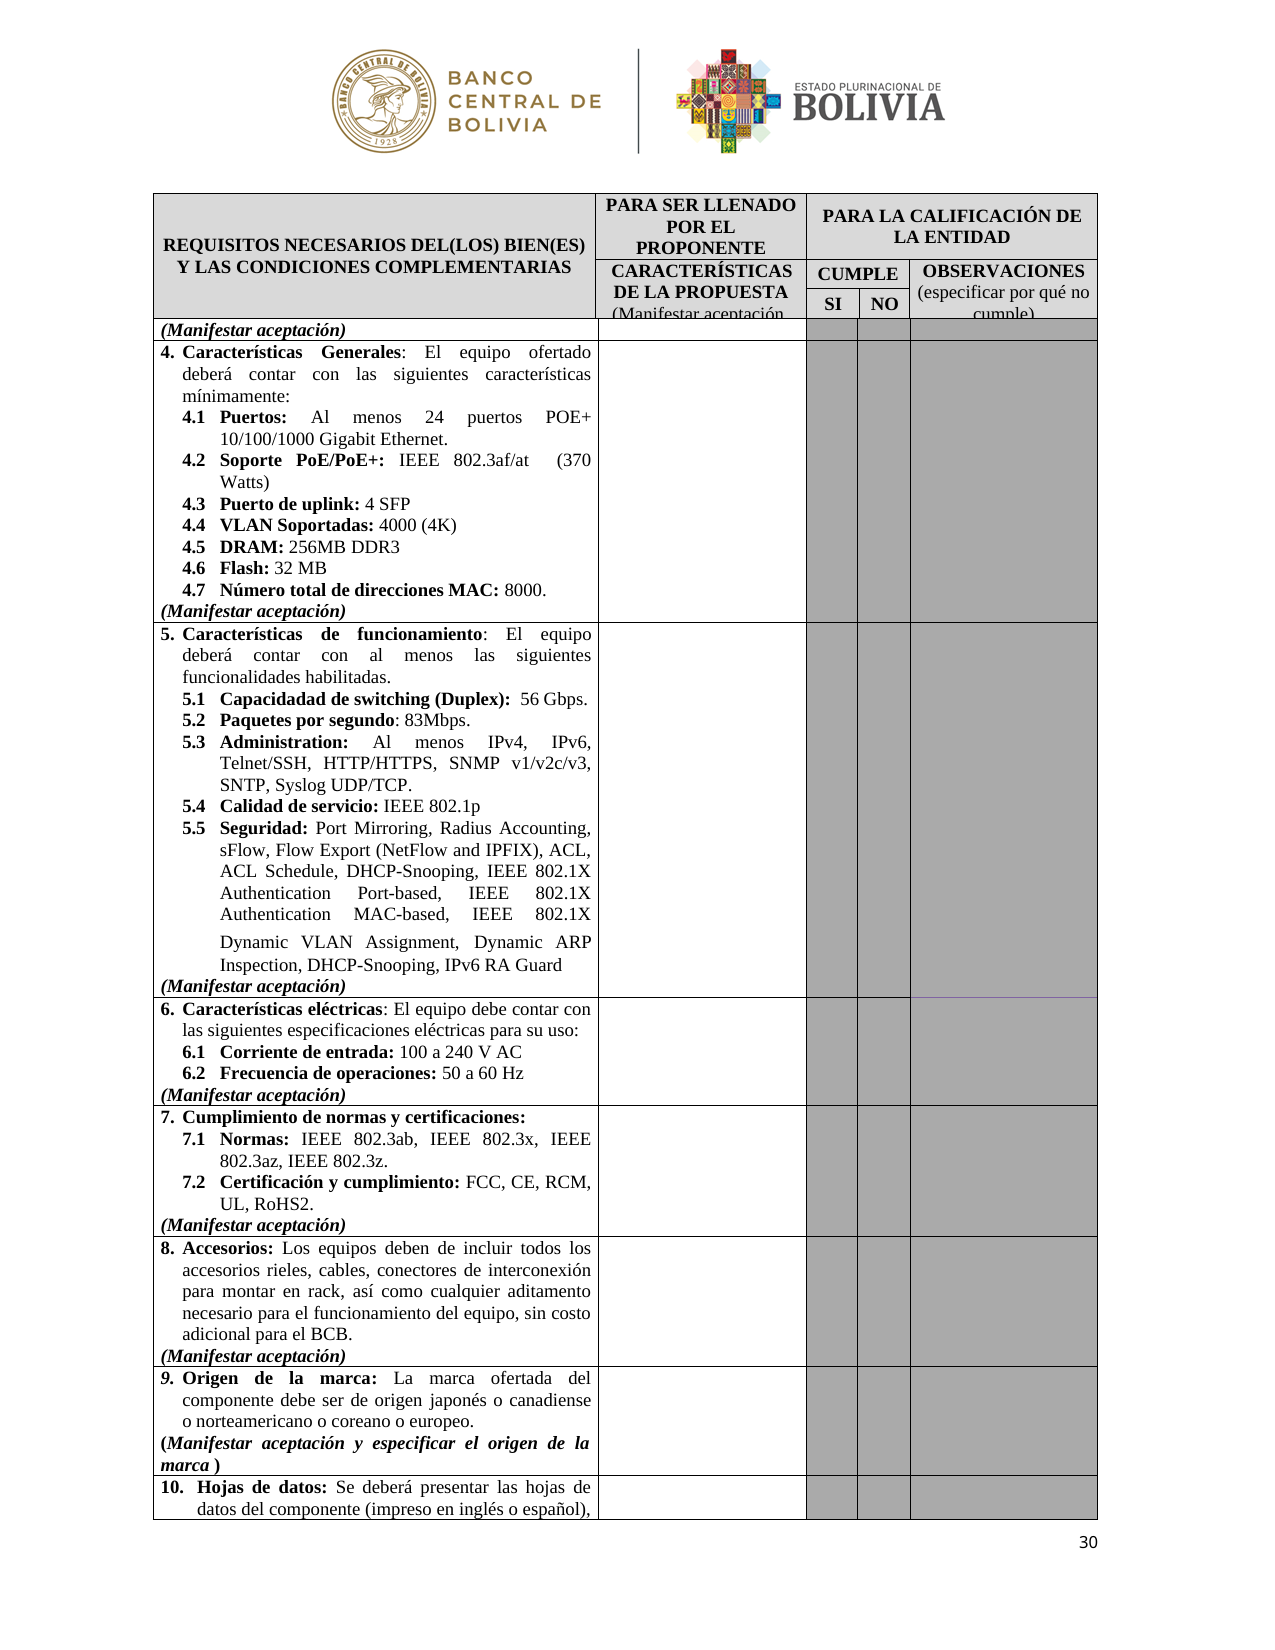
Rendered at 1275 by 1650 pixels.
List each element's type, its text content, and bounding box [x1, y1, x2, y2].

table_cell [858, 998, 910, 1105]
table_header PARA LA CALIFICACIÓN DE LA ENTIDAD [807, 194, 1097, 259]
table_cell [807, 1237, 857, 1366]
table_cell [599, 1106, 806, 1236]
table_cell [599, 319, 806, 340]
table_cell Cumplimiento de normas y certificaciones: Normas: IEEE 802.3ab, IEEE 802.3x, IEEE 802.3az, IEEE 802.3z. Certificación y cumplimiento: FCC, CE, RCM, UL, RoHS2. (Manifestar aceptación) [154, 1106, 598, 1236]
table_cell [858, 623, 910, 997]
table_cell [911, 998, 1097, 1105]
table_cell NO [860, 289, 909, 318]
table_header PARA SER LLENADO POR EL PROPONENTE [596, 194, 806, 259]
table_cell [599, 623, 806, 997]
table_cell [911, 1237, 1097, 1366]
table_cell [858, 341, 910, 622]
picture [0, 2, 1275, 194]
table_cell OBSERVACIONES (especificar por qué no cumple) [910, 260, 1097, 318]
table_cell [599, 1367, 806, 1475]
table_cell [599, 341, 806, 622]
table_cell [911, 1367, 1097, 1475]
table_cell [858, 1237, 910, 1366]
table_cell [807, 319, 857, 340]
table_cell [807, 1106, 857, 1236]
table_cell [911, 341, 1097, 622]
table_cell Características eléctricas: El equipo debe contar con las siguientes especificaciones eléctricas para su uso: Corriente de entrada: 100 a 240 V AC Frecuencia de operaciones: 50 a 60 Hz (Manifestar aceptación) [154, 998, 598, 1105]
table_cell Accesorios: Los equipos deben de incluir todos los accesorios rieles, cables, conectores de interconexión para montar en rack, así como cualquier aditamento necesario para el funcionamiento del equipo, sin costo adicional para el BCB. (Manifestar aceptación) [154, 1237, 598, 1366]
table_cell [807, 623, 857, 997]
table_cell [911, 1476, 1097, 1519]
table_cell Características de funcionamiento: El equipo deberá contar con al menos las siguientes funcionalidades habilitadas. Capacidadad de switching (Duplex): 56 Gbps. Paquetes por segundo: 83Mbps. Administration: Al menos IPv4, IPv6, Telnet/SSH, HTTP/HTTPS, SNMP v1/v2c/v3, SNTP, Syslog UDP/TCP. Calidad de servicio: IEEE 802.1p Seguridad: Port Mirroring, Radius Accounting, sFlow, Flow Export (NetFlow and IPFIX), ACL, ACL Schedule, DHCP-Snooping, IEEE 802.1X Authentication Port-based, IEEE 802.1X Authentication MAC-based, IEEE 802.1X Dynamic VLAN Assignment, Dynamic ARP Inspection, DHCP-Snooping, IPv6 RA Guard (Manifestar aceptación) [154, 623, 598, 997]
table_cell [911, 623, 1097, 997]
table_cell [599, 1476, 806, 1519]
table_cell [807, 341, 857, 622]
table_cell Origen de la marca: La marca ofertada del componente debe ser de origen japonés o canadiense o norteamericano o coreano o europeo. (Manifestar aceptación y especificar el origen de la marca ) [154, 1367, 598, 1475]
table_cell [858, 1476, 910, 1519]
table_cell [599, 998, 806, 1105]
table_cell Cantidad: Uno (1) Switch (Manifestar aceptación) [154, 319, 598, 340]
table_cell [807, 998, 857, 1105]
table_header REQUISITOS NECESARIOS DEL(LOS) BIEN(ES) Y LAS CONDICIONES COMPLEMENTARIAS [154, 194, 595, 318]
table_cell [807, 1367, 857, 1475]
table_cell CUMPLE [807, 260, 909, 288]
table_cell [911, 1106, 1097, 1236]
table_cell [807, 1476, 857, 1519]
table_cell [911, 319, 1097, 340]
table_cell [599, 1237, 806, 1366]
table_cell Características Generales: El equipo ofertado deberá contar con las siguientes características mínimamente: Puertos: Al menos 24 puertos POE+ 10/100/1000 Gigabit Ethernet. Soporte PoE/PoE+: IEEE 802.3af/at (370 Watts) Puerto de uplink: 4 SFP VLAN Soportadas: 4000 (4K) DRAM: 256MB DDR3 Flash: 32 MB Número total de direcciones MAC: 8000. (Manifestar aceptación) [154, 341, 598, 622]
table_cell SI [807, 289, 859, 318]
table_cell [858, 1106, 910, 1236]
table_cell [858, 1367, 910, 1475]
table_cell [858, 319, 910, 340]
table_cell CARACTERÍSTICAS DE LA PROPUESTA (Manifestar aceptación, especificar, adjuntar lo requerido según el registro específico para cada requisito) [596, 260, 806, 318]
